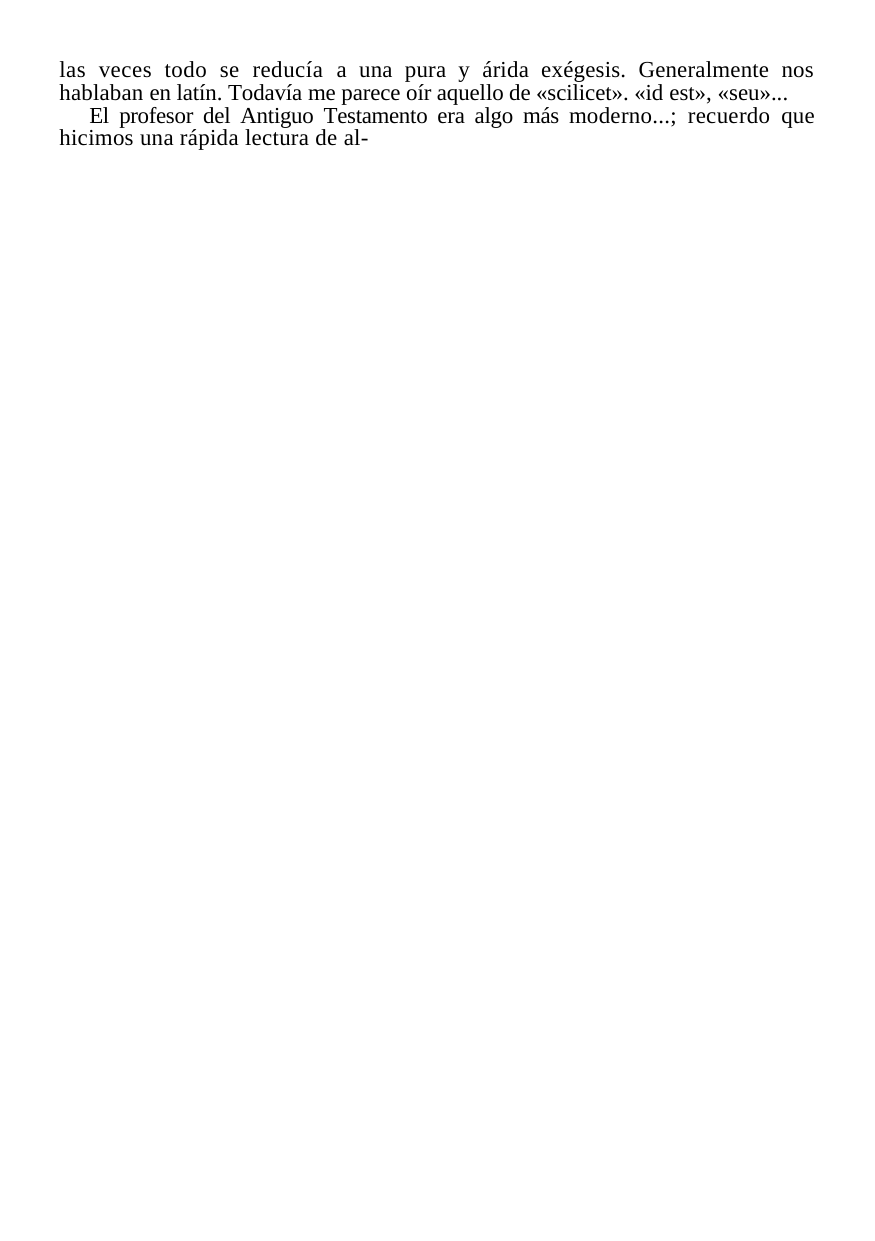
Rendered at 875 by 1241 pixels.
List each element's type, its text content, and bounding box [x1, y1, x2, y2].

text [59, 59, 815, 105]
text El profesor del Antiguo Testamento era algo más moderno...; recuerdo que hicimos una rápida lectura de al- [59, 105, 815, 150]
